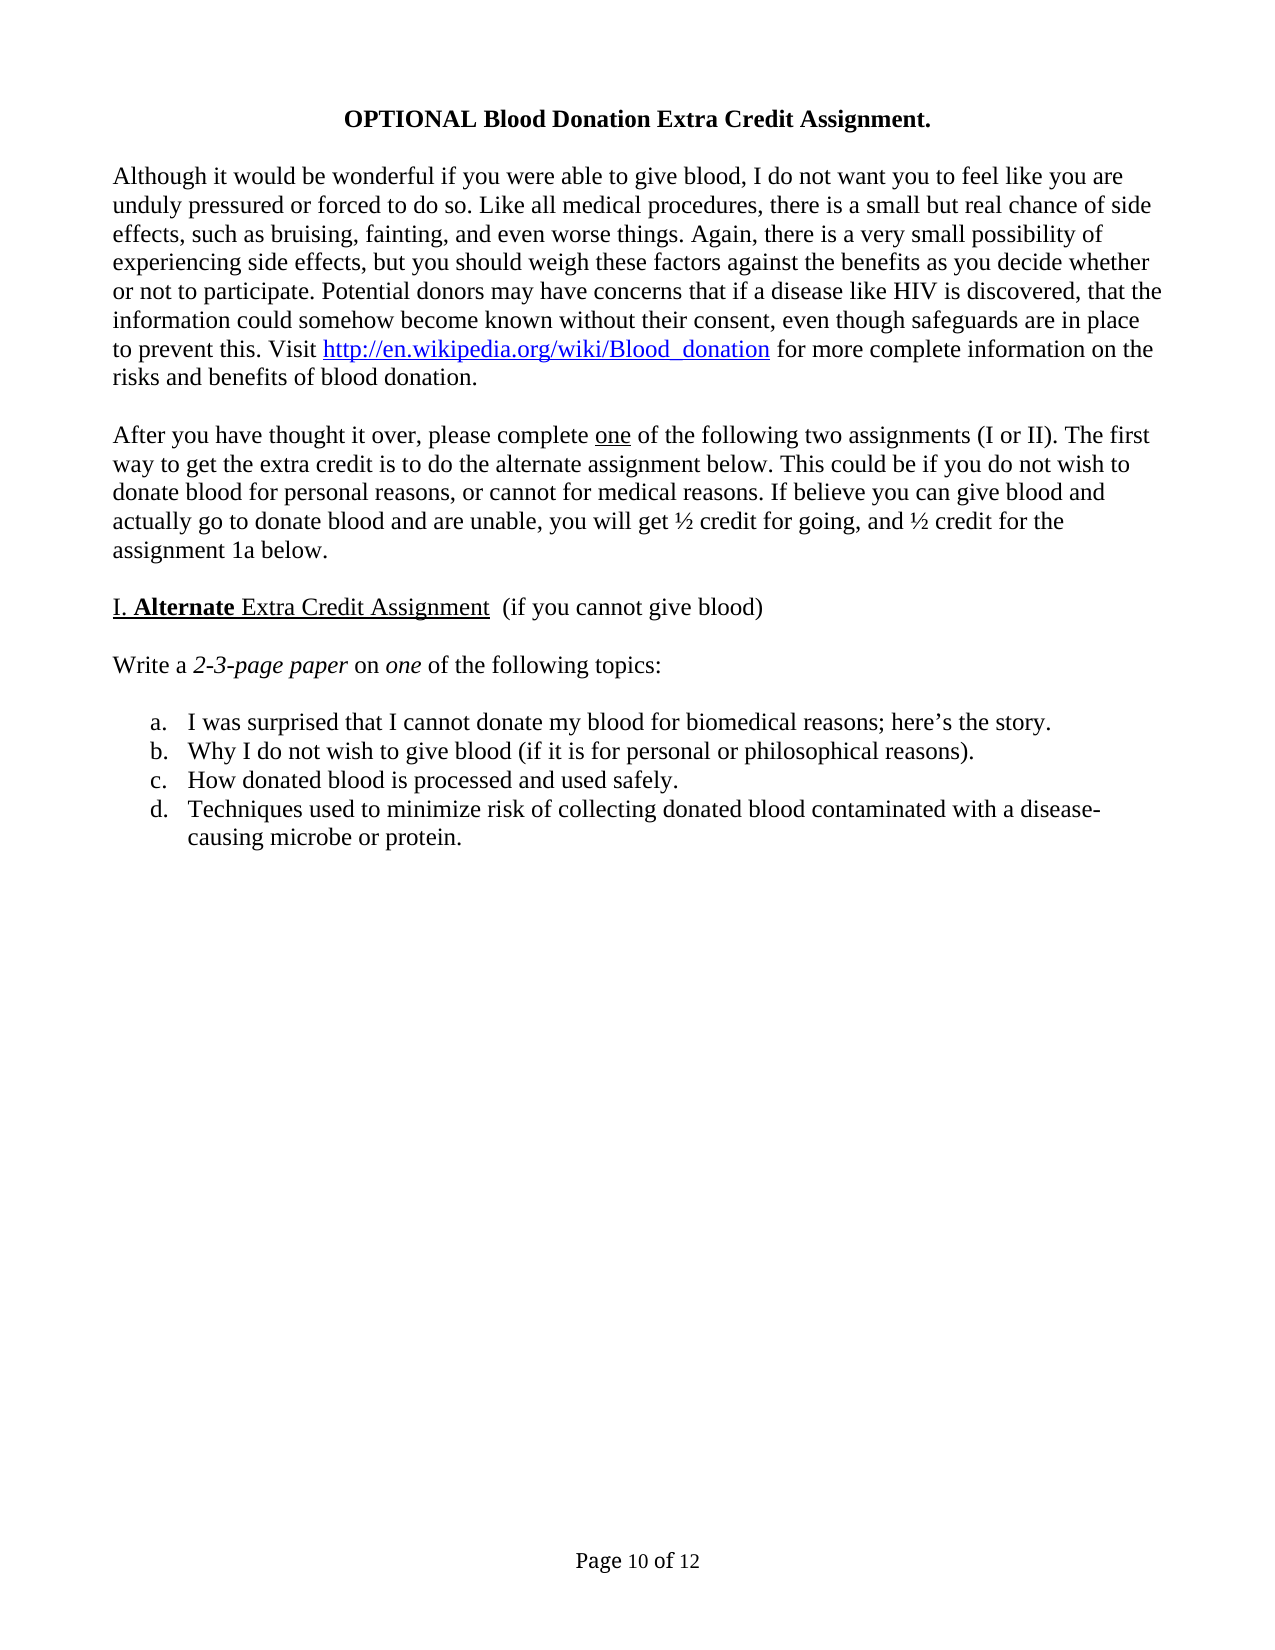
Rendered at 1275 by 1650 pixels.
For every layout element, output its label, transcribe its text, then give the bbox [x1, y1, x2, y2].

text Write a 2-3-page paper on one of the following topics: [112, 650, 1162, 679]
list Why I do not wish to give blood (if it is for personal or philosophical reasons). [150, 736, 1162, 765]
text After you have thought it over, please complete one of the following two assignments (I or II). The first way to get the extra credit is to do the alternate assignment below. This could be if you do not wish to donate blood for personal reasons, or cannot for medical reasons. If believe you can give blood and actually go to donate blood and are unable, you will get ½ credit for going, and ½ credit for the assignment 1a below. [112, 420, 1162, 564]
list I was surprised that I cannot donate my blood for biomedical reasons; here’s the story. [150, 707, 1162, 736]
list How donated blood is processed and used safely. [150, 765, 1162, 794]
text I. Alternate Extra Credit Assignment (if you cannot give blood) [112, 592, 1162, 621]
text Although it would be wonderful if you were able to give blood, I do not want you to feel like you are unduly pressured or forced to do so. Like all medical procedures, there is a small but real chance of side effects, such as bruising, fainting, and even worse things. Again, there is a very small possibility of experiencing side effects, but you should weigh these factors against the benefits as you decide whether or not to participate. Potential donors may have concerns that if a disease like HIV is discovered, that the information could somehow become known without their consent, even though safeguards are in place to prevent this. Visit http://en.wikipedia.org/wiki/Blood_donation for more complete information on the risks and benefits of blood donation. [112, 161, 1162, 391]
text OPTIONAL Blood Donation Extra Credit Assignment. [112, 104, 1162, 132]
list Techniques used to minimize risk of collecting donated blood contaminated with a disease- causing microbe or protein. [150, 794, 1162, 851]
